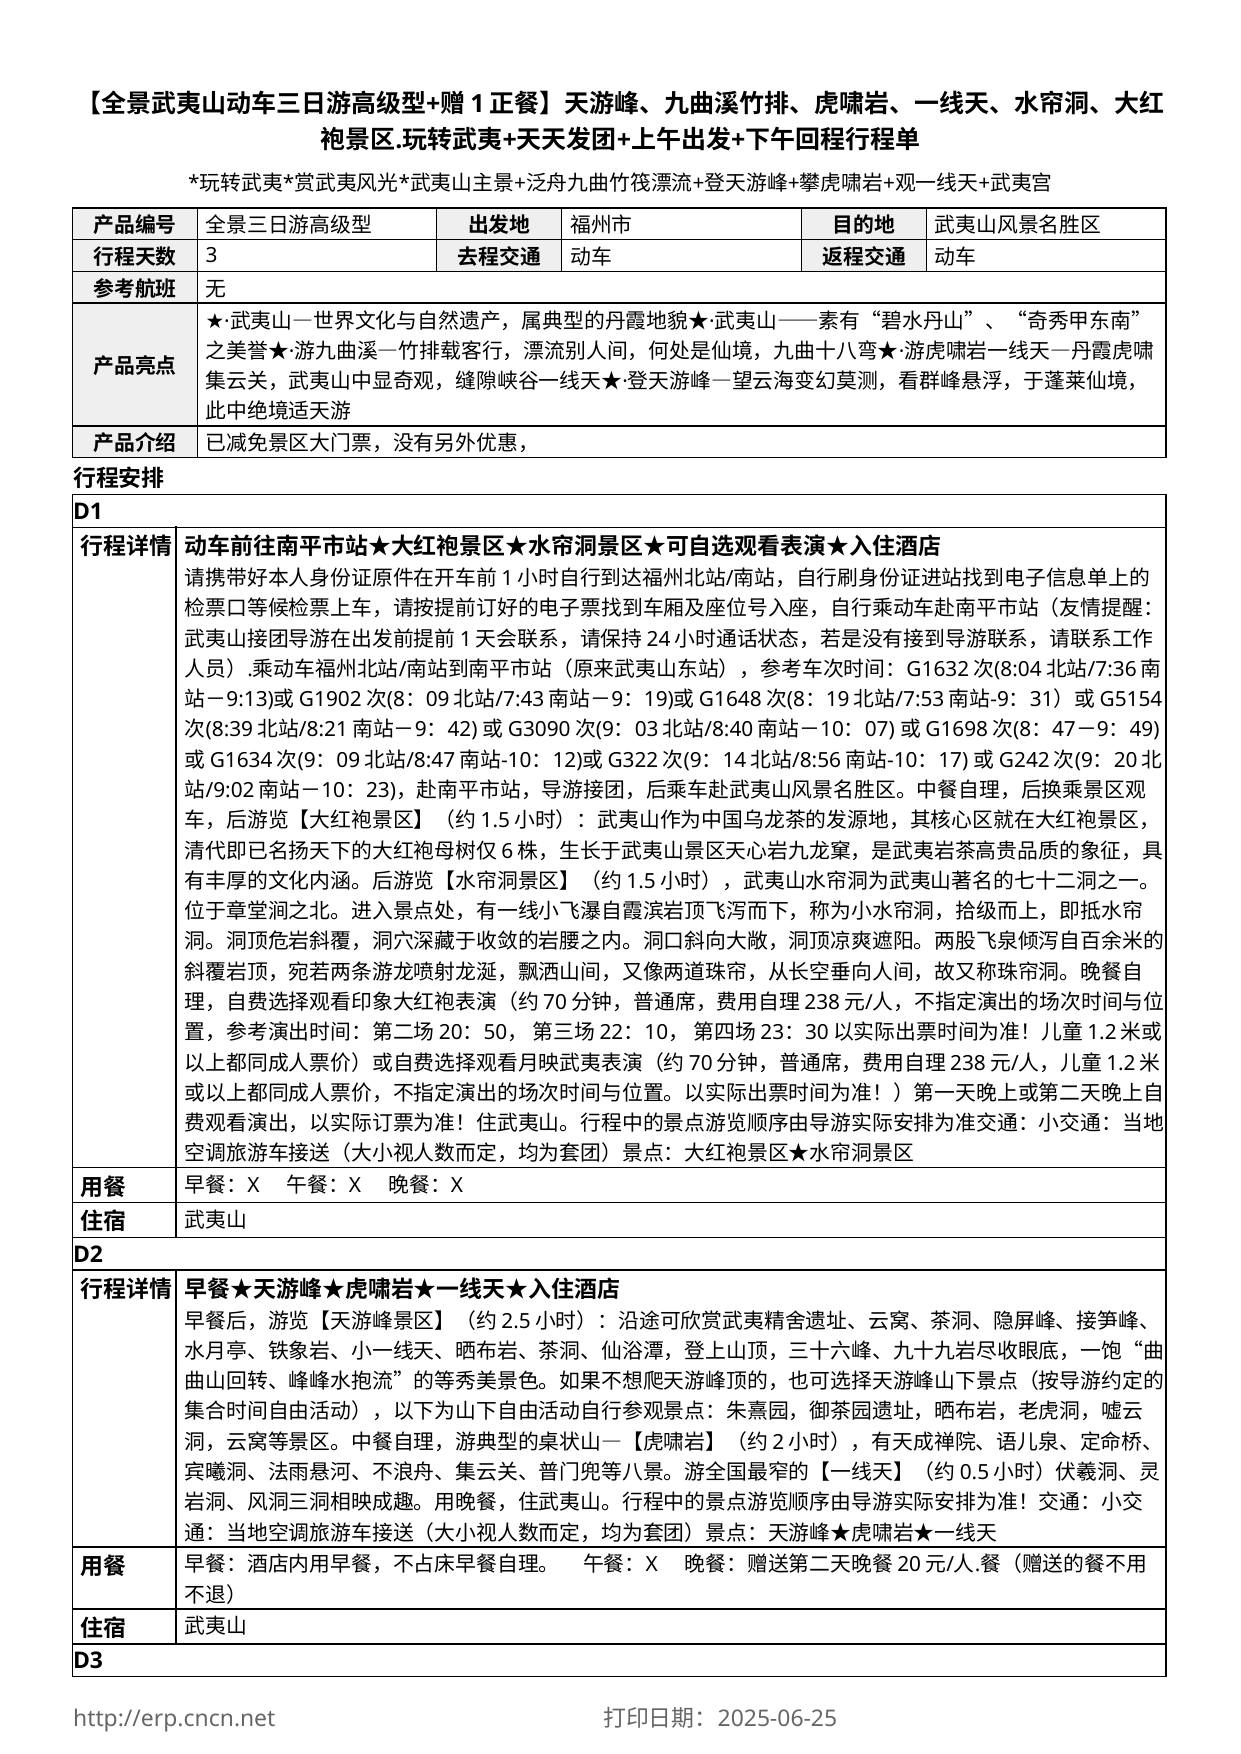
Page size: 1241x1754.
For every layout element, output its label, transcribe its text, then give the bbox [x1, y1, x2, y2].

table_cell 武夷山 [177, 1610, 1165, 1643]
table_cell 返程交通 [802, 240, 926, 271]
table_cell 早餐：X 午餐：X 晚餐：X [177, 1168, 1165, 1202]
table_cell 动车 [562, 240, 801, 271]
table_cell D2 [73, 1238, 1165, 1269]
table_cell 产品亮点 [73, 304, 197, 425]
table_cell 行程天数 [73, 240, 197, 271]
table_header 全景三日游高级型 [198, 209, 436, 239]
table_cell 行程详情 [73, 1271, 175, 1546]
table_cell 用餐 [73, 1168, 175, 1202]
table_cell 早餐★天游峰★虎啸岩★一线天★入住酒店 早餐后，游览【天游峰景区】（约2.5小时）：沿途可欣赏武夷精舍遗址、云窝、茶洞、隐屏峰、接笋峰、水月亭、铁象岩、小一线天、晒布岩、茶洞、仙浴潭，登上山顶，三十六峰、九十九岩尽收眼底，一饱“曲曲山回转、峰峰水抱流”的等秀美景色。如果不想爬天游峰顶的，也可选择天游峰山下景点（按导游约定的集合时间自由活动），以下为山下自由活动自行参观景点：朱熹园，御茶园遗址，晒布岩，老虎洞，嘘云洞，云窝等景区。 [177, 1271, 1165, 1546]
table_cell 动车前往南平市站★大红袍景区★水帘洞景区★可自选观看表演★入住酒店 请携带好本人身份证原件在开车前1小时自行到达福州北站/南站，自行刷身份证进站找到电子信息单上的检票口等候检票上车，请按提前订好的电子票找到车厢及座位号入座，自行乘动车赴南平市站（友情提醒：武夷山接团导游在出发前提前1天会联系，请保持24小时通话状态，若是没有接到导游联系，请联系工作人员）.乘动车福州北站/南站到南平市站（原来武夷山东站），参考车次时间：G1632次(8:04北站/7:36南站－9:13)或G1902次(8：09北站/7:43南站－9：19)或G1648次(8：19北站/7:53南站-9：31）或G5154次(8:39北站/8:21南站－9：42) 或G3090次(9：03北站/8:40南站－10：07) 或G1698次(8：47－9：49) 或G1634次(9：09北站/8:47南站-10：12)或G322次(9：14北站/8:56南站-10：17) 或G242次(9：20北站/9:02南站－10：23)，赴南平市站，导游接团，后乘车赴武夷山风景名胜区。 [177, 528, 1165, 1167]
table_header 福州市 [562, 209, 801, 239]
text 行程安排 [73, 459, 1167, 493]
table_cell 3 [198, 240, 436, 271]
table_cell ★·武夷山—世界文化与自然遗产，属典型的丹霞地貌 [198, 304, 1165, 425]
table_cell 早餐：酒店内用早餐，不占床早餐自理。 午餐：X 晚餐：赠送第二天晚餐20元/人.餐（赠送的餐不用不退） [177, 1548, 1165, 1608]
table_cell 去程交通 [437, 240, 561, 271]
table_cell 已减免景区大门票，没有另外优惠， [198, 427, 1165, 457]
table_cell 用餐 [73, 1548, 175, 1608]
table_cell 住宿 [73, 1203, 175, 1236]
table_header 武夷山风景名胜区 [927, 209, 1165, 239]
text 【全景武夷山动车三日游高级型+赠1正餐】天游峰、九曲溪竹排、虎啸岩、一线天、水帘洞、大红袍景区.玩转武夷+天天发团+上午出发+下午回程行程单 [73, 83, 1167, 156]
table_cell 参考航班 [73, 272, 197, 302]
table_header D1 [73, 495, 1165, 526]
table_cell 武夷山 [177, 1203, 1165, 1236]
text *玩转武夷*赏武夷风光*武夷山主景+泛舟九曲竹筏漂流+登天游峰+攀虎啸岩+观一线天+武夷宫 [73, 166, 1167, 197]
table_cell 无 [198, 272, 1165, 302]
table_cell 产品介绍 [73, 427, 197, 457]
table_header 目的地 [802, 209, 926, 239]
table_cell D3 [73, 1645, 1165, 1676]
table_cell 行程详情 [73, 528, 175, 1167]
table_header 出发地 [437, 209, 561, 239]
table_header 产品编号 [73, 209, 197, 239]
table_cell 住宿 [73, 1610, 175, 1643]
table_cell 动车 [927, 240, 1165, 271]
